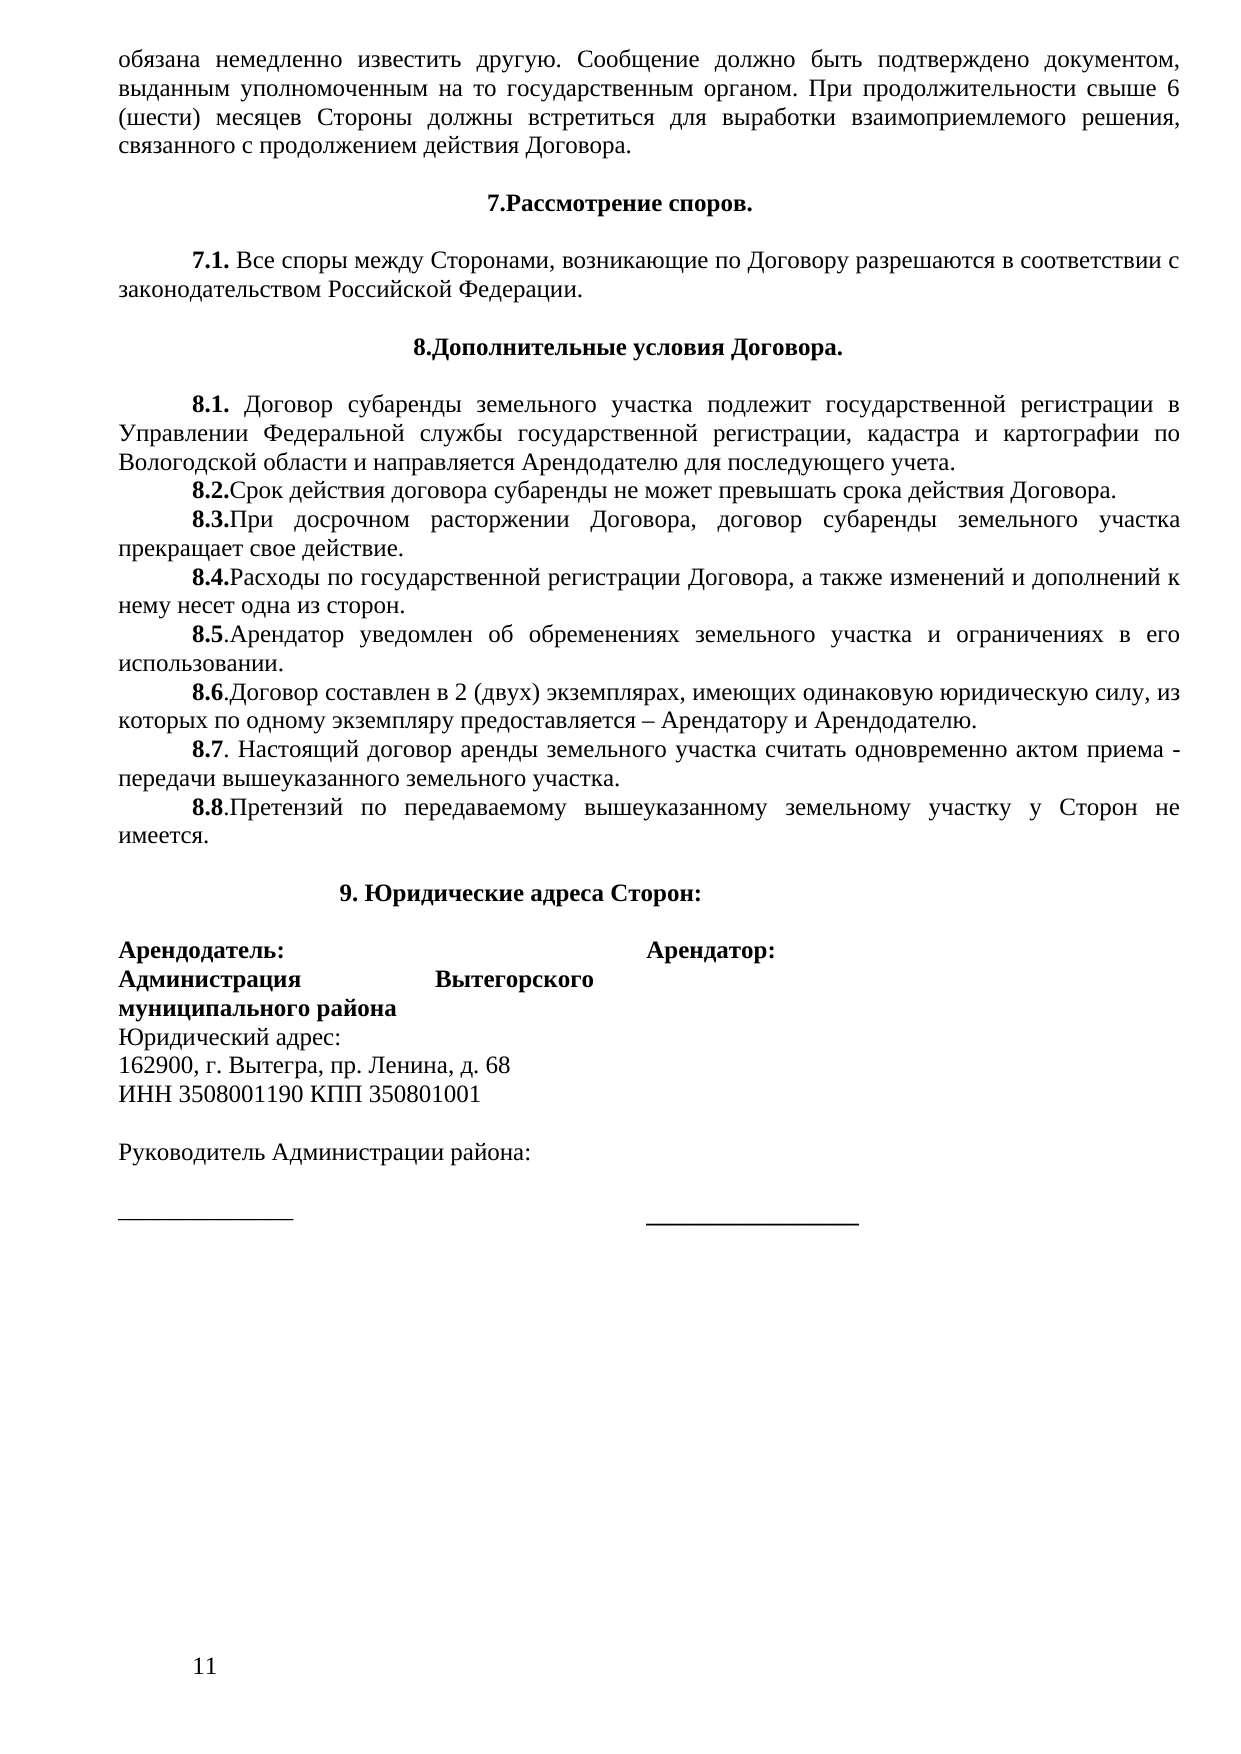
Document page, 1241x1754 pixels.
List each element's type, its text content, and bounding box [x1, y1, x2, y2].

text 8.3.При досрочном расторжении Договора, договор субаренды земельного участка прекращает свое действие. [118, 504, 1181, 562]
text 8.Дополнительные условия Договора. [339, 332, 1181, 361]
table_cell Администрация Вытегорского муниципального района Юридический адрес: 162900, г. Вытегра, пр. Ленина, д. 68 ИНН 3508001190 КПП 350801001 Руководитель Администрации района: ______________ [107, 964, 605, 1228]
text 8.7. Настоящий договор аренды земельного участка считать одновременно актом приема - передачи вышеуказанного земельного участка. [118, 734, 1181, 792]
text 7.1. Все споры между Сторонами, возникающие по Договору разрешаются в соответствии с законодательством Российской Федерации. [118, 246, 1181, 303]
table_header Арендодатель: [107, 936, 605, 964]
text 9. Юридические адреса Сторон: [295, 878, 1181, 907]
text 8.8.Претензий по передаваемому вышеуказанному земельному участку у Сторон не имеется. [118, 792, 1181, 849]
text 8.5.Арендатор уведомлен об обременениях земельного участка и ограничениях в его использовании. [118, 619, 1181, 677]
text 8.4.Расходы по государственной регистрации Договора, а также изменений и дополнений к нему несет одна из сторон. [118, 562, 1181, 619]
text 8.2.Срок действия договора субаренды не может превышать срока действия Договора. [118, 476, 1181, 504]
table_cell _________________ [605, 964, 1104, 1228]
text 8.1. Договор субаренды земельного участка подлежит государственной регистрации в Управлении Федеральной службы государственной регистрации, кадастра и картографии по Вологодской области и направляется Арендодателю для последующего учета. [118, 389, 1181, 476]
table_header Арендатор: [605, 936, 1104, 964]
text 7.Рассмотрение споров. [413, 188, 1181, 217]
text 8.6.Договор составлен в 2 (двух) экземплярах, имеющих одинаковую юридическую силу, из которых по одному экземпляру предоставляется – Арендатору и Арендодателю. [118, 677, 1181, 734]
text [118, 44, 1181, 159]
